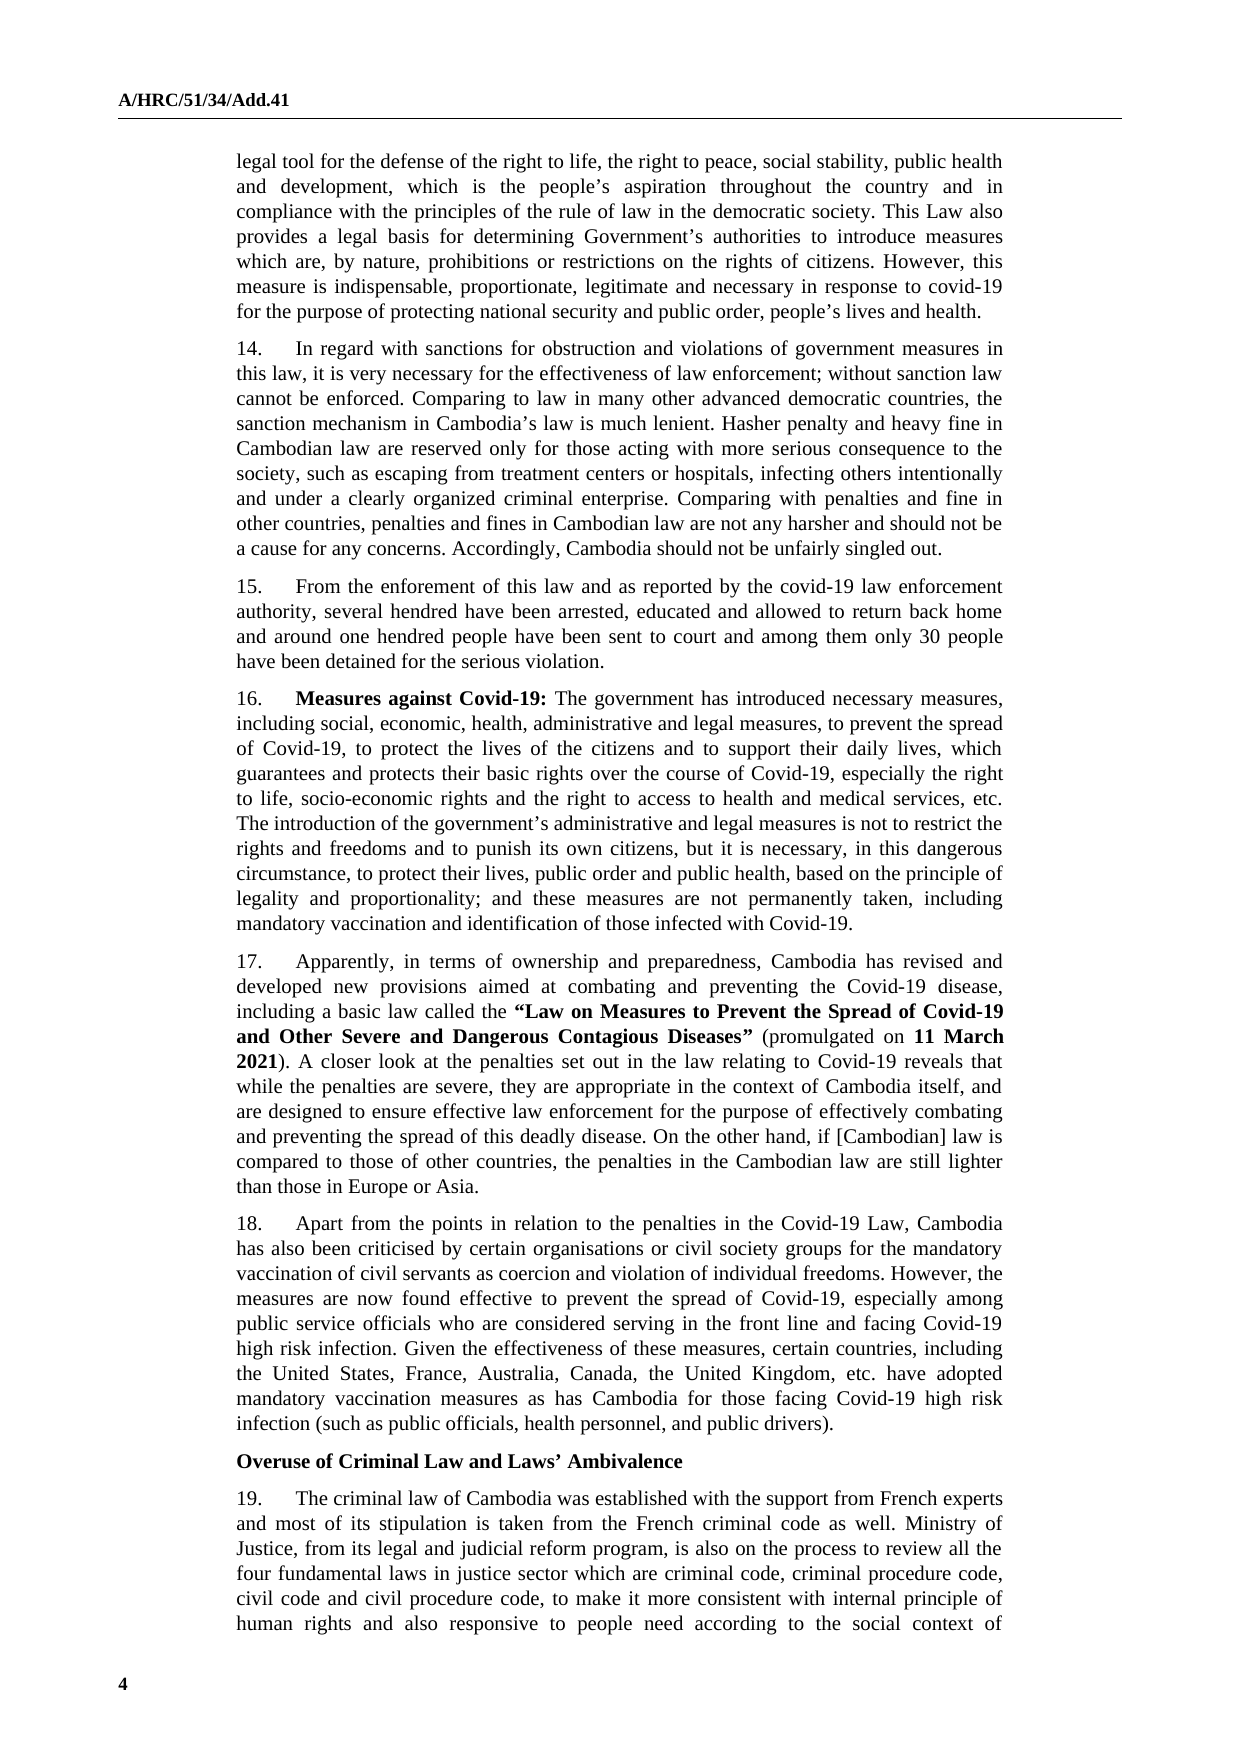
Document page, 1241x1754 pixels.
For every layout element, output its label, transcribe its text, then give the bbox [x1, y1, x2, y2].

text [236, 1485, 1004, 1635]
text 15. From the enforement of this law and as reported by the covid-19 law enforcement authority, several hendred have been arrested, educated and allowed to return back home and around one hendred people have been sent to court and among them only 30 people have been detained for the serious violation. [236, 573, 1004, 673]
text 18. Apart from the points in relation to the penalties in the Covid-19 Law, Cambodia has also been criticised by certain organisations or civil society groups for the mandatory vaccination of civil servants as coercion and violation of individual freedoms. However, the measures are now found effective to prevent the spread of Covid-19, especially among public service officials who are considered serving in the front line and facing Covid-19 high risk infection. Given the effectiveness of these measures, certain countries, including the United States, France, Australia, Canada, the United Kingdom, etc. have adopted mandatory vaccination measures as has Cambodia for those facing Covid-19 high risk infection (such as public officials, health personnel, and public drivers). [236, 1210, 1004, 1435]
text 16. Measures against Covid-19: The government has introduced necessary measures, including social, economic, health, administrative and legal measures, to prevent the spread of Covid-19, to protect the lives of the citizens and to support their daily lives, which guarantees and protects their basic rights over the course of Covid-19, especially the right to life, socio-economic rights and the right to access to health and medical services, etc. The introduction of the government’s administrative and legal measures is not to restrict the rights and freedoms and to punish its own citizens, but it is necessary, in this dangerous circumstance, to protect their lives, public order and public health, based on the principle of legality and proportionality; and these measures are not permanently taken, including mandatory vaccination and identification of those infected with Covid-19. [236, 685, 1004, 935]
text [236, 148, 1004, 323]
text 17. Apparently, in terms of ownership and preparedness, Cambodia has revised and developed new provisions aimed at combating and preventing the Covid-19 disease, including a basic law called the “Law on Measures to Prevent the Spread of Covid-19 and Other Severe and Dangerous Contagious Diseases” (promulgated on 11 March 2021). A closer look at the penalties set out in the law relating to Covid-19 reveals that while the penalties are severe, they are appropriate in the context of Cambodia itself, and are designed to ensure effective law enforcement for the purpose of effectively combating and preventing the spread of this deadly disease. On the other hand, if [Cambodian] law is compared to those of other countries, the penalties in the Cambodian law are still lighter than those in Europe or Asia. [236, 948, 1004, 1198]
text Overuse of Criminal Law and Laws’ Ambivalence [236, 1448, 1004, 1473]
text 14. In regard with sanctions for obstruction and violations of government measures in this law, it is very necessary for the effectiveness of law enforcement; without sanction law cannot be enforced. Comparing to law in many other advanced democratic countries, the sanction mechanism in Cambodia’s law is much lenient. Hasher penalty and heavy fine in Cambodian law are reserved only for those acting with more serious consequence to the society, such as escaping from treatment centers or hospitals, infecting others intentionally and under a clearly organized criminal enterprise. Comparing with penalties and fine in other countries, penalties and fines in Cambodian law are not any harsher and should not be a cause for any concerns. Accordingly, Cambodia should not be unfairly singled out. [236, 335, 1004, 560]
